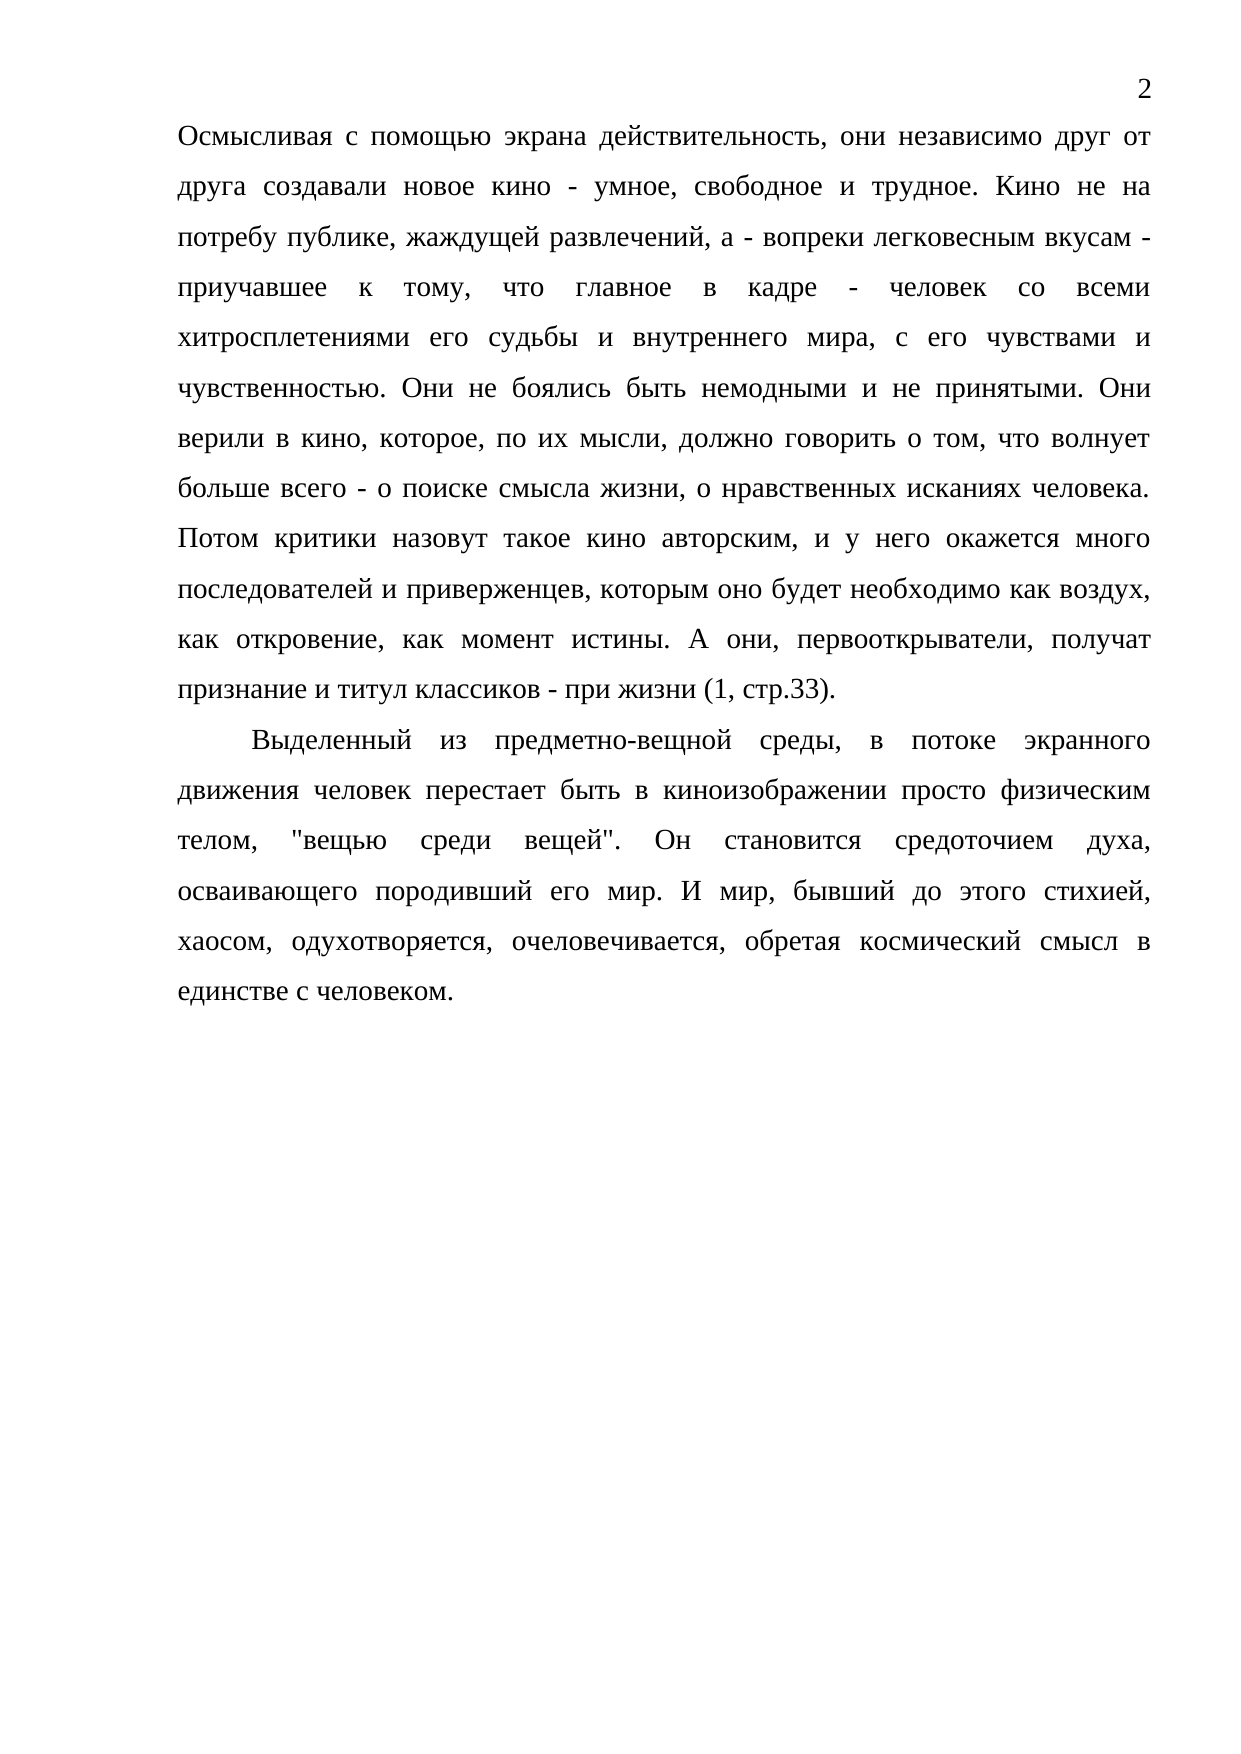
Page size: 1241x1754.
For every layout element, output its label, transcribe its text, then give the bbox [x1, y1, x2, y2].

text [177, 118, 1152, 705]
text Выделенный из предметно-вещной среды, в потоке экранного движения человек перестает быть в киноизображении просто физическим телом, "вещью среди вещей". Он становится средоточием духа, осваивающего породивший его мир. И мир, бывший до этого стихией, хаосом, одухотворяется, очеловечивается, обретая космический смысл в единстве с человеком. [177, 722, 1152, 1007]
